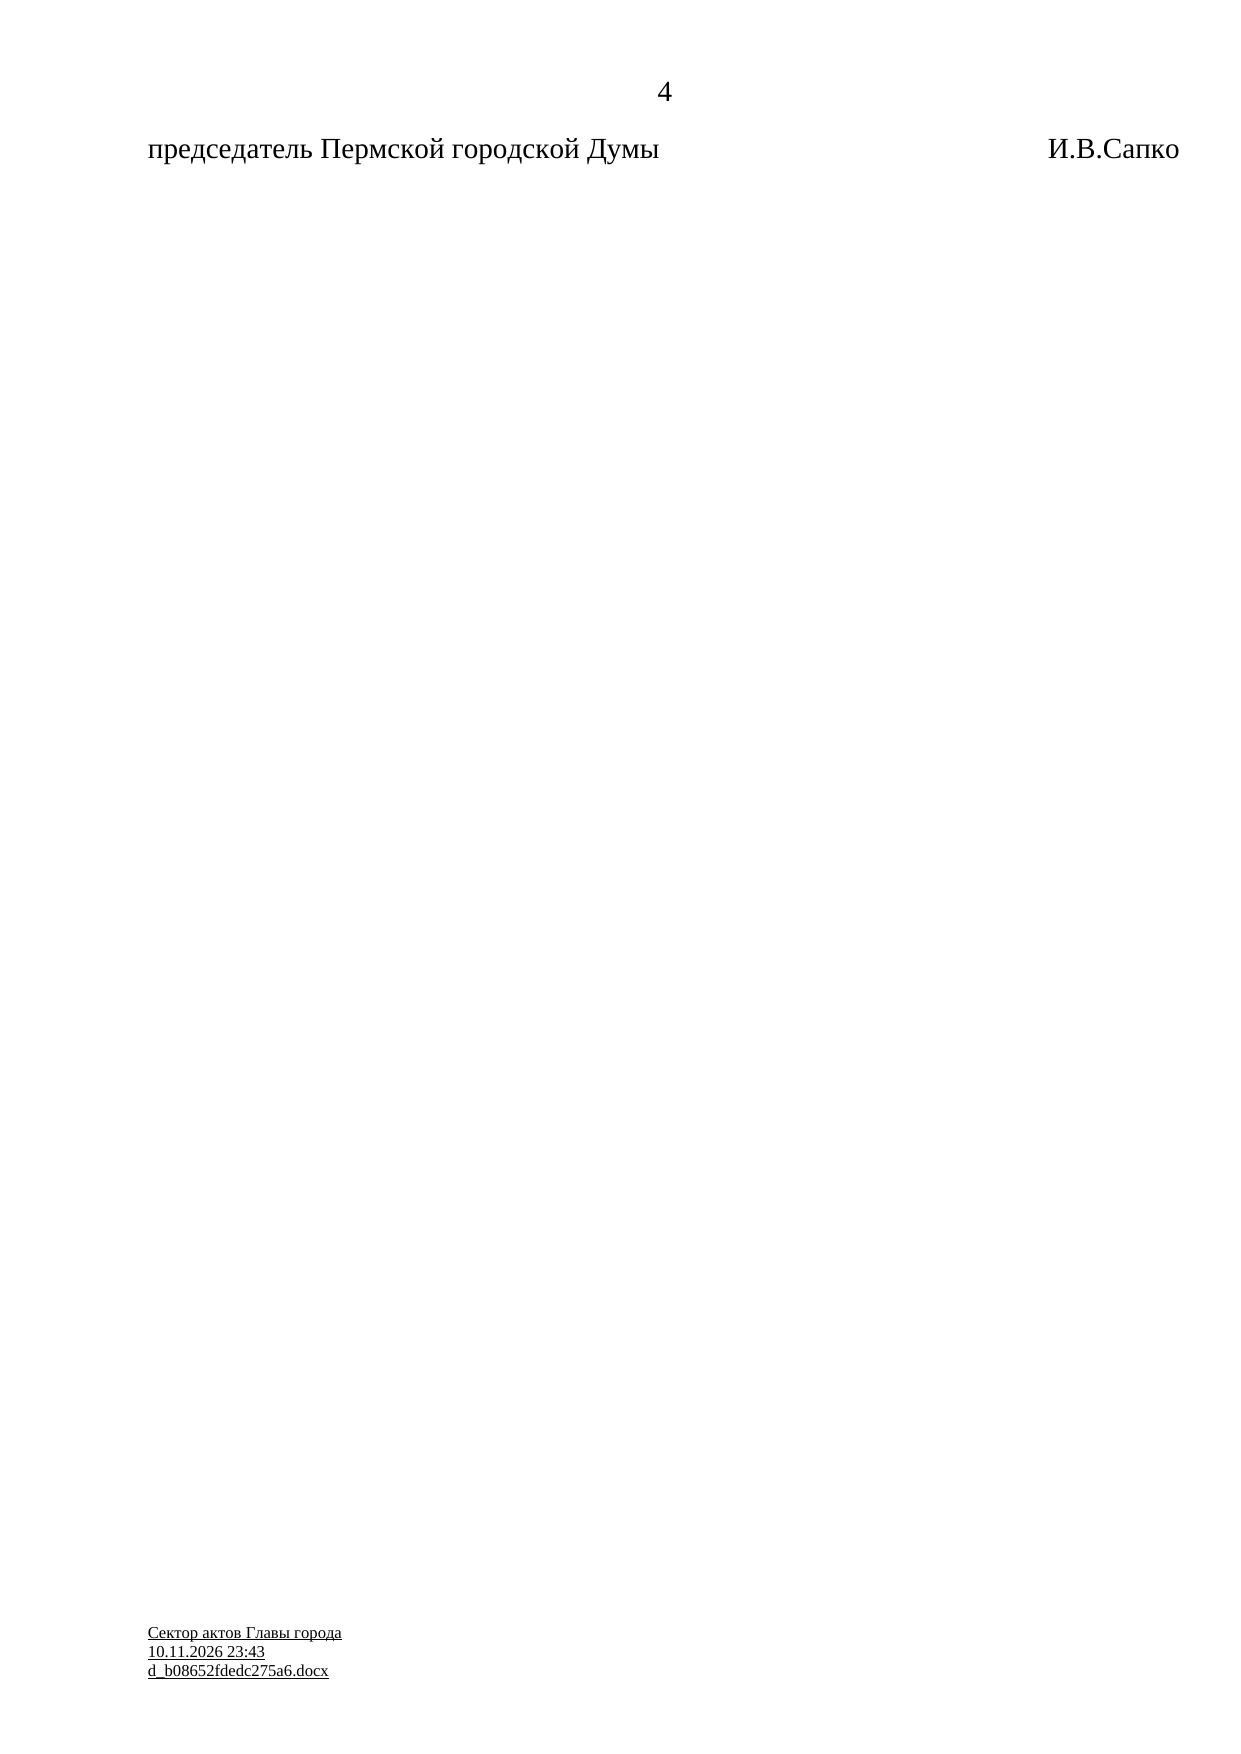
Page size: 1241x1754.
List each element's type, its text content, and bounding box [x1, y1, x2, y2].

text председатель Пермской городской Думы И.В.Сапко [148, 131, 1181, 165]
